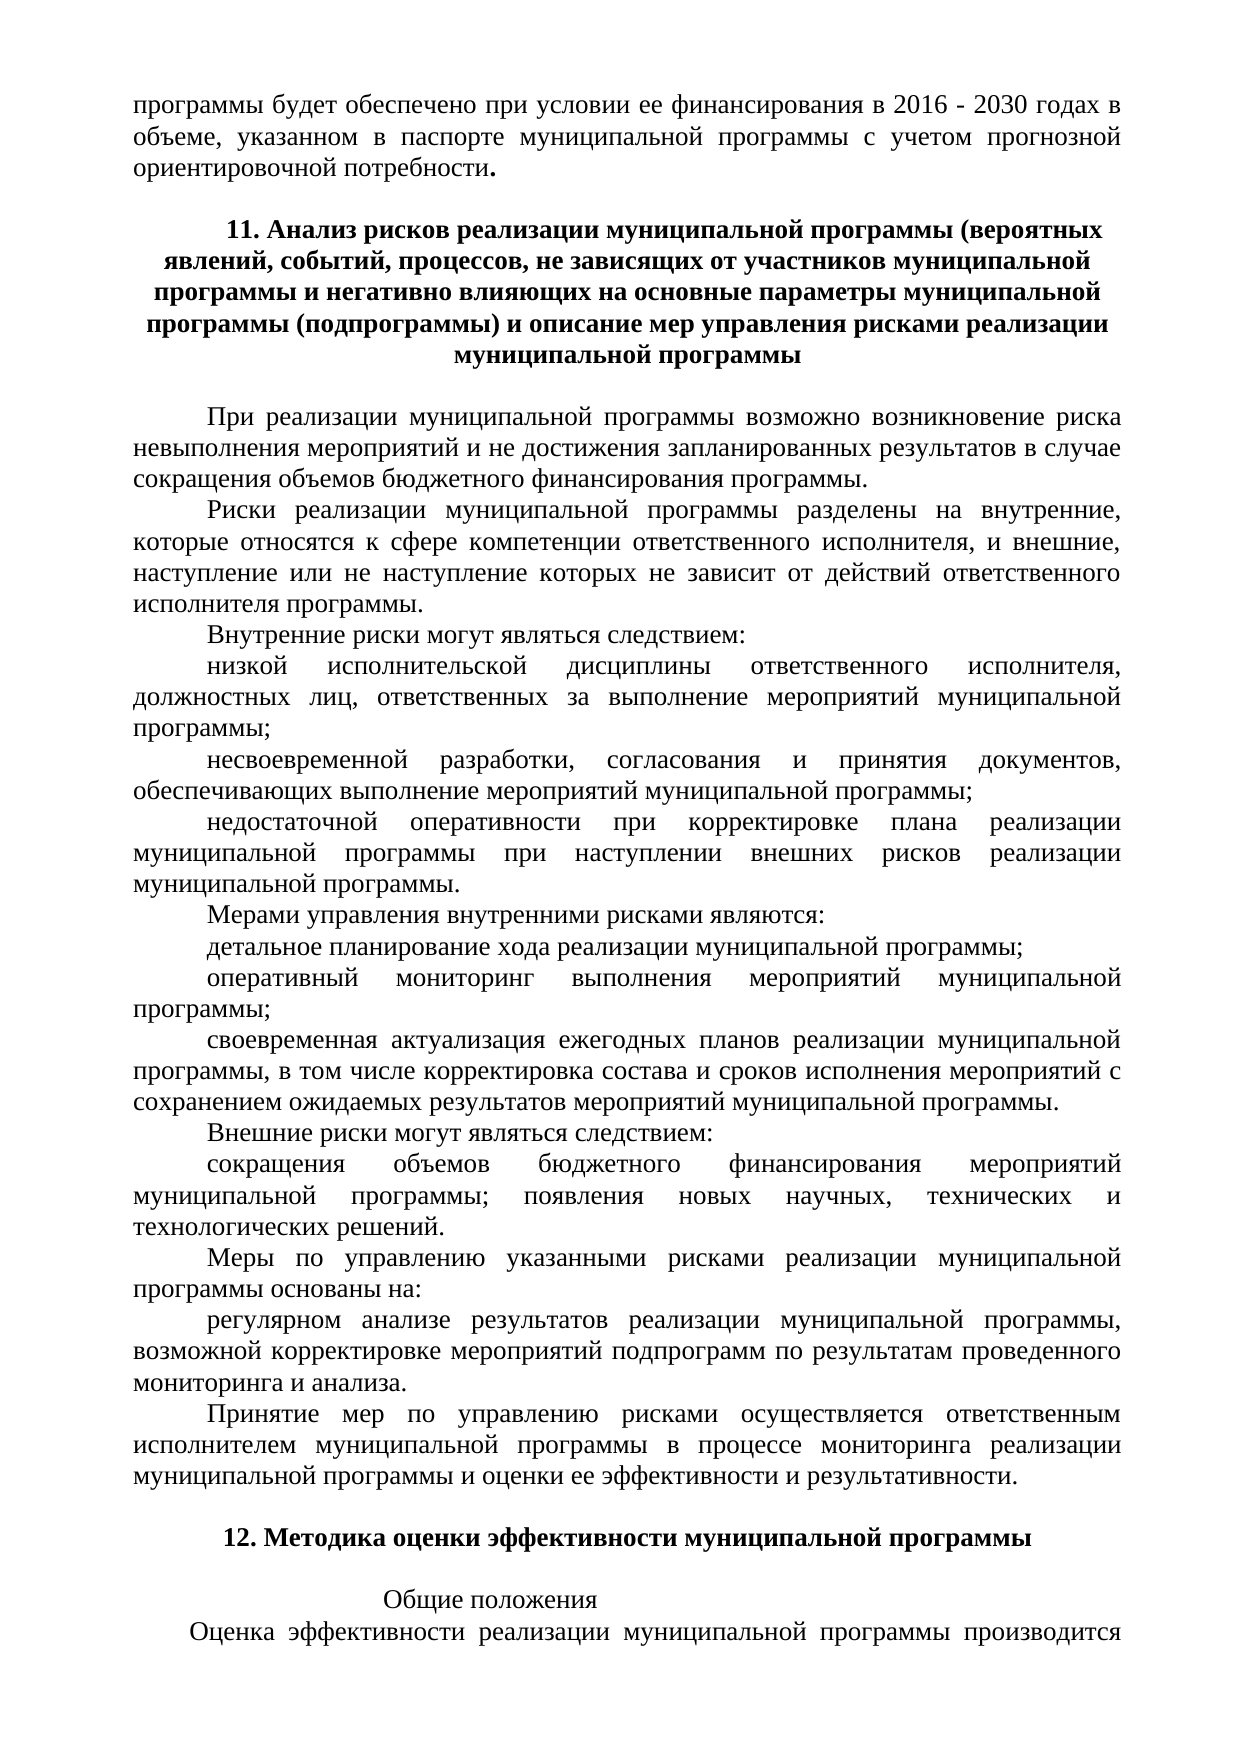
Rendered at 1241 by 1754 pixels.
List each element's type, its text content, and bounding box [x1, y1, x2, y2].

text сокращения объемов бюджетного финансирования мероприятий муниципальной программы; появления новых научных, технических и технологических решений. [133, 1148, 1122, 1241]
text недостаточной оперативности при корректировке плана реализации муниципальной программы при наступлении внешних рисков реализации муниципальной программы. [133, 805, 1122, 898]
text Принятие мер по управлению рисками осуществляется ответственным исполнителем муниципальной программы в процессе мониторинга реализации муниципальной программы и оценки ее эффективности и результативности. [133, 1397, 1122, 1490]
text Риски реализации муниципальной программы разделены на внутренние, которые относятся к сфере компетенции ответственного исполнителя, и внешние, наступление или не наступление которых не зависит от действий ответственного исполнителя программы. [133, 493, 1122, 618]
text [133, 89, 1122, 182]
text Внешние риски могут являться следствием: [133, 1116, 1122, 1148]
text регулярном анализе результатов реализации муниципальной программы, возможной корректировке мероприятий подпрограмм по результатам проведенного мониторинга и анализа. [133, 1303, 1122, 1397]
text своевременная актуализация ежегодных планов реализации муниципальной программы, в том числе корректировка состава и сроков исполнения мероприятий с сохранением ожидаемых результатов мероприятий муниципальной программы. [133, 1023, 1122, 1116]
text 12. Методика оценки эффективности муниципальной программы [133, 1521, 1122, 1552]
text низкой исполнительской дисциплины ответственного исполнителя, должностных лиц, ответственных за выполнение мероприятий муниципальной программы; [133, 649, 1122, 743]
text 11. Анализ рисков реализации муниципальной программы (вероятных явлений, событий, процессов, не зависящих от участников муниципальной программы и негативно влияющих на основные параметры муниципальной программы (подпрограммы) и описание мер управления рисками реализации муниципальной программы [133, 213, 1122, 369]
text Мерами управления внутренними рисками являются: [133, 898, 1122, 929]
text Внутренние риски могут являться следствием: [133, 618, 1122, 649]
text Общие положения [133, 1584, 1122, 1615]
text При реализации муниципальной программы возможно возникновение риска невыполнения мероприятий и не достижения запланированных результатов в случае сокращения объемов бюджетного финансирования программы. [133, 400, 1122, 493]
text детальное планирование хода реализации муниципальной программы; [133, 929, 1122, 961]
text несвоевременной разработки, согласования и принятия документов, обеспечивающих выполнение мероприятий муниципальной программы; [133, 743, 1122, 805]
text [133, 1615, 1122, 1646]
text Меры по управлению указанными рисками реализации муниципальной программы основаны на: [133, 1241, 1122, 1303]
text оперативный мониторинг выполнения мероприятий муниципальной программы; [133, 961, 1122, 1023]
